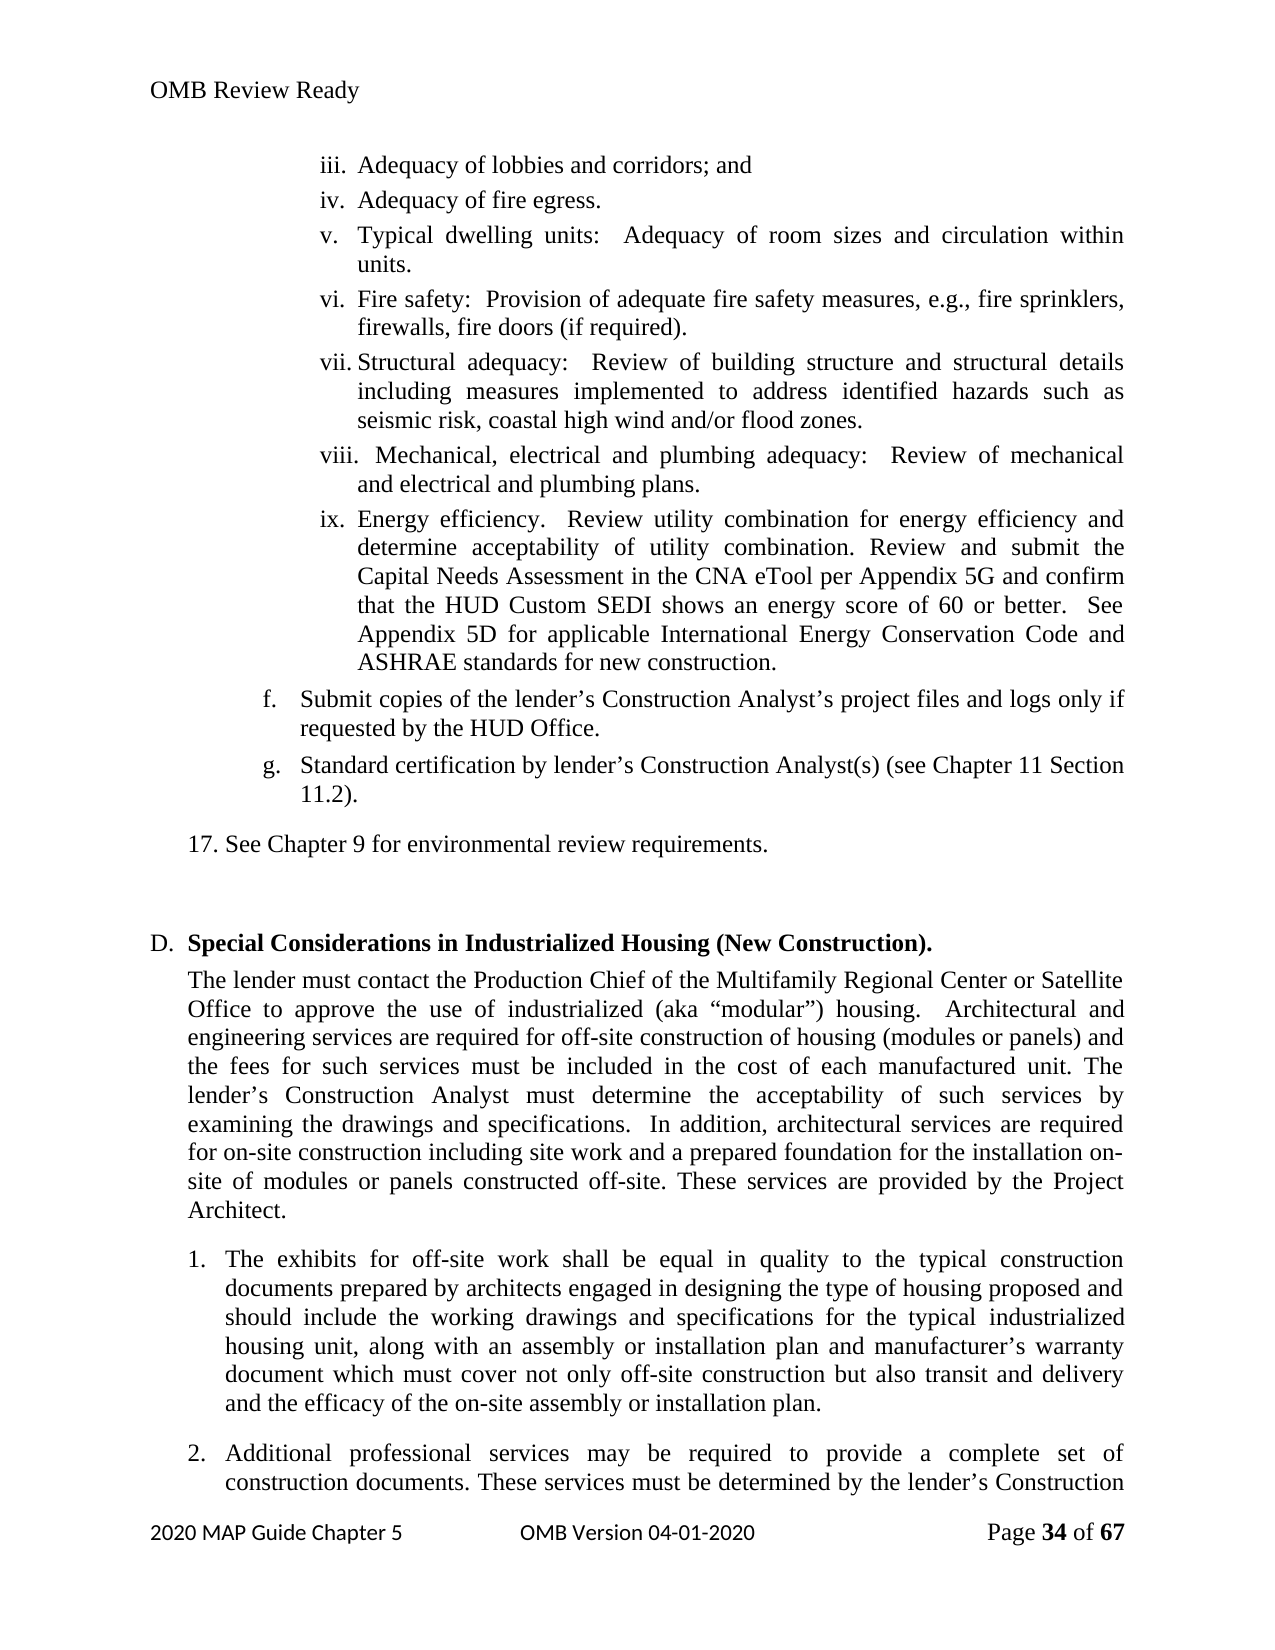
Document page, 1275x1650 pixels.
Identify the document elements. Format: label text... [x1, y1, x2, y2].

list Adequacy of lobbies and corridors; and [319, 150, 1125, 179]
text Submit copies of the lender’s Construction Analyst’s project files and logs only if requested by the HUD Office. [262, 684, 1125, 742]
list Adequacy of fire egress. [319, 185, 1125, 214]
text Standard certification by lender’s Construction Analyst(s) (see Chapter 11 Section 11.2). [262, 750, 1125, 808]
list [187, 1438, 1125, 1495]
list Mechanical, electrical and plumbing adequacy: Review of mechanical and electrical and plumbing plans. [319, 440, 1125, 497]
list Structural adequacy: Review of building structure and structural details including measures implemented to address identified hazards such as seismic risk, coastal high wind and/or flood zones. [319, 347, 1125, 434]
list The exhibits for off-site work shall be equal in quality to the typical construction documents prepared by architects engaged in designing the type of housing proposed and should include the working drawings and specifications for the typical industrialized housing unit, along with an assembly or installation plan and manufacturer’s warranty document which must cover not only off-site construction but also transit and delivery and the efficacy of the on-site assembly or installation plan. [187, 1244, 1125, 1417]
list Fire safety: Provision of adequate fire safety measures, e.g., fire sprinklers, firewalls, fire doors (if required). [319, 284, 1125, 341]
list Typical dwelling units: Adequacy of room sizes and circulation within units. [319, 220, 1125, 277]
text Special Considerations in Industrialized Housing (New Construction). [150, 928, 465, 957]
list The lender must contact the Production Chief of the Multifamily Regional Center or Satellite Office to approve the use of industrialized (aka “modular”) housing. Architectural and engineering services are required for off-site construction of housing (modules or panels) and the fees for such services must be included in the cost of each manufactured unit. The lender’s Construction Analyst must determine the acceptability of such services by examining the drawings and specifications. In addition, architectural services are required for on-site construction including site work and a prepared foundation for the installation on-site of modules or panels constructed off-site. These services are provided by the Project Architect. [187, 965, 1125, 1224]
text Special Considerations in Industrialized Housing (New Construction). [621, 928, 1125, 957]
list Energy efficiency. Review utility combination for energy efficiency and determine acceptability of utility combination. Review and submit the Capital Needs Assessment in the CNA eTool per Appendix 5G and confirm that the HUD Custom SEDI shows an energy score of 60 or better. See Appendix 5D for applicable International Energy Conservation Code and ASHRAE standards for new construction. [319, 504, 1125, 676]
text See Chapter 9 for environmental review requirements. [187, 829, 1125, 857]
